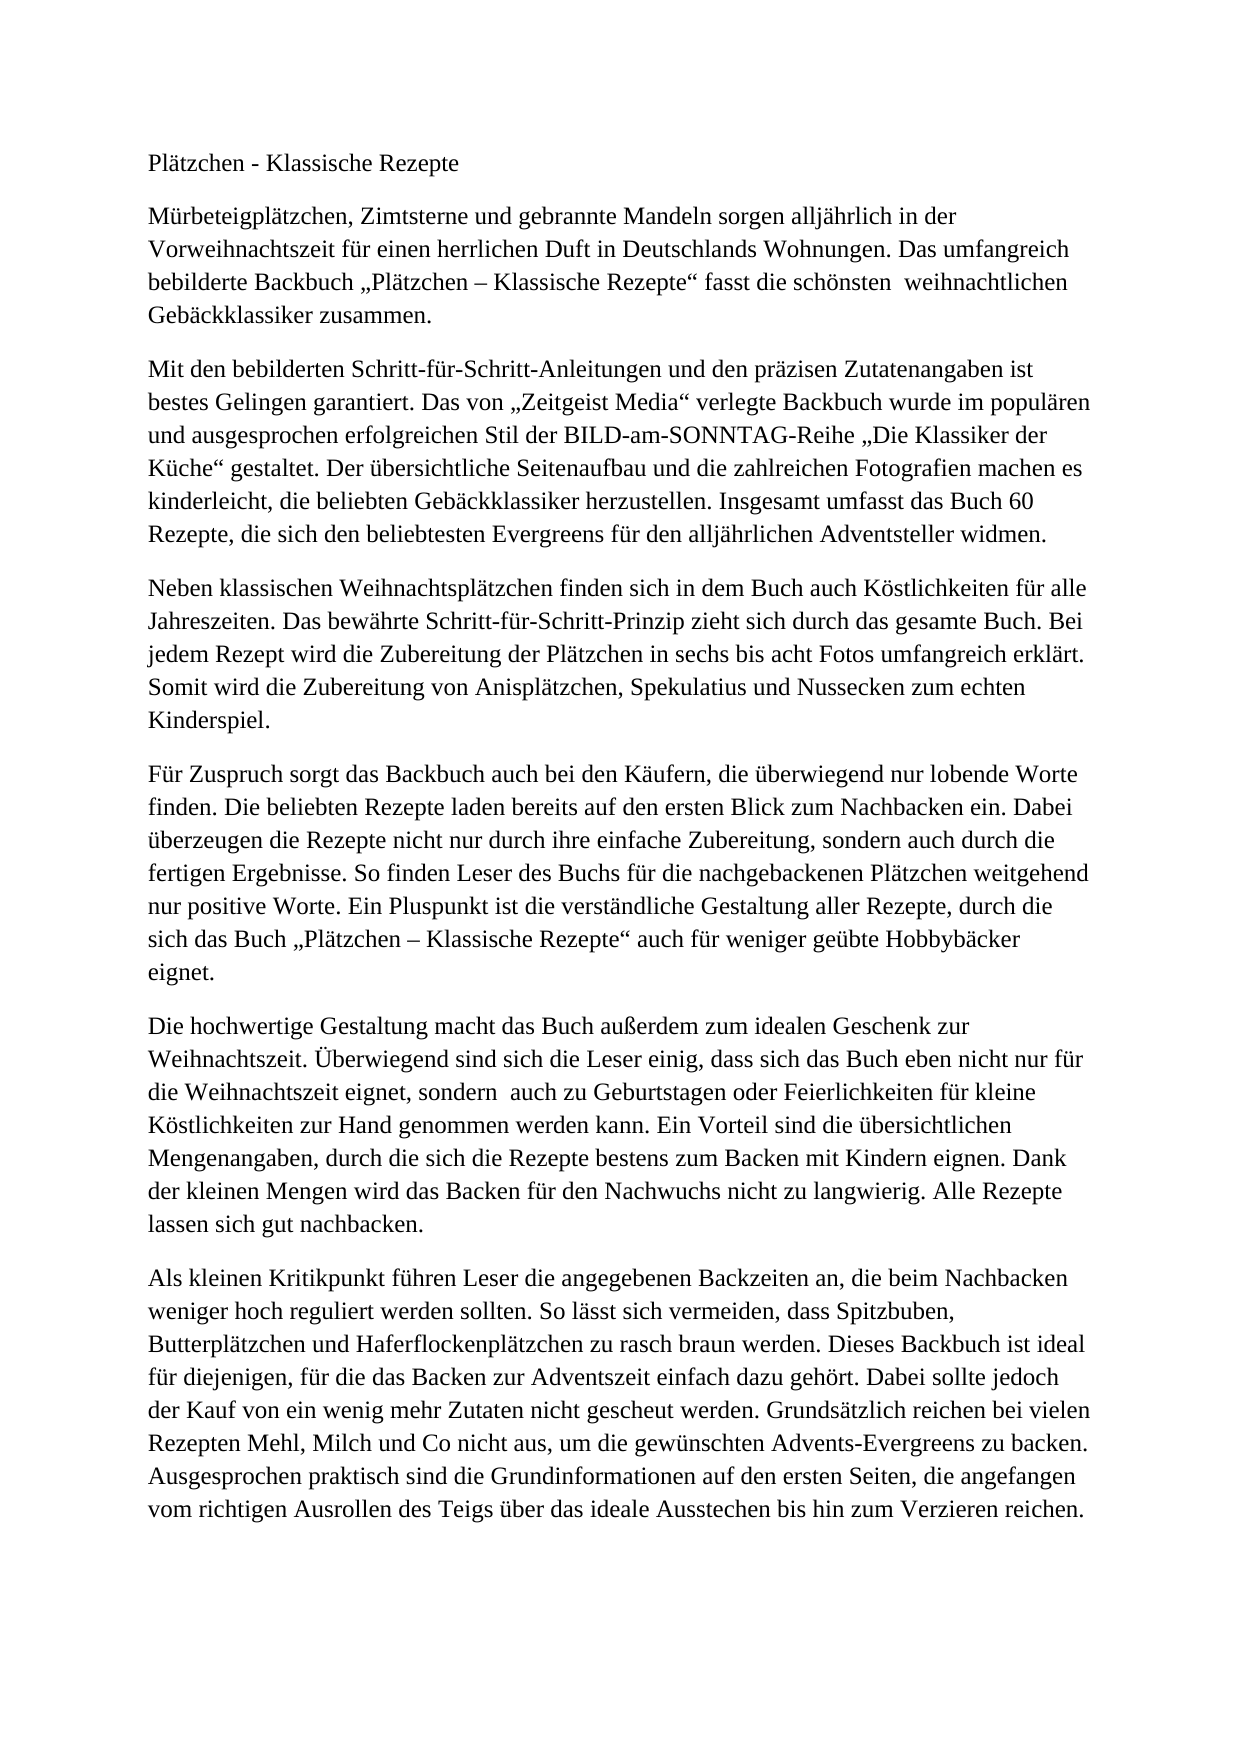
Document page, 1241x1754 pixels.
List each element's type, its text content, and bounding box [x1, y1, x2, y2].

text Mit den bebilderten Schritt-für-Schritt-Anleitungen und den präzisen Zutatenangaben ist bestes Gelingen garantiert. Das von „Zeitgeist Media“ verlegte Backbuch wurde im populären und ausgesprochen erfolgreichen Stil der BILD-am-SONNTAG-Reihe „Die Klassiker der Küche“ gestaltet. Der übersichtliche Seitenaufbau und die zahlreichen Fotografien machen es kinderleicht, die beliebten Gebäckklassiker herzustellen. Insgesamt umfasst das Buch 60 Rezepte, die sich den beliebtesten Evergreens für den alljährlichen Adventsteller widmen. [148, 354, 1093, 548]
text Für Zuspruch sorgt das Backbuch auch bei den Käufern, die überwiegend nur lobende Worte finden. Die beliebten Rezepte laden bereits auf den ersten Blick zum Nachbacken ein. Dabei überzeugen die Rezepte nicht nur durch ihre einfache Zubereitung, sondern auch durch die fertigen Ergebnisse. So finden Leser des Buchs für die nachgebackenen Plätzchen weitgehend nur positive Worte. Ein Pluspunkt ist die verständliche Gestaltung aller Rezepte, durch die sich das Buch „Plätzchen – Klassische Rezepte“ auch für weniger geübte Hobbybäcker eignet. [148, 759, 1093, 986]
text Neben klassischen Weihnachtsplätzchen finden sich in dem Buch auch Köstlichkeiten für alle Jahreszeiten. Das bewährte Schritt-für-Schritt-Prinzip zieht sich durch das gesamte Buch. Bei jedem Rezept wird die Zubereitung der Plätzchen in sechs bis acht Fotos umfangreich erklärt. Somit wird die Zubereitung von Anisplätzchen, Spekulatius und Nussecken zum echten Kinderspiel. [148, 573, 1093, 734]
text Mürbeteigplätzchen, Zimtsterne und gebrannte Mandeln sorgen alljährlich in der Vorweihnachtszeit für einen herrlichen Duft in Deutschlands Wohnungen. Das umfangreich bebilderte Backbuch „Plätzchen – Klassische Rezepte“ fasst die schönsten weihnachtlichen Gebäckklassiker zusammen. [148, 201, 1093, 329]
text Die hochwertige Gestaltung macht das Buch außerdem zum idealen Geschenk zur Weihnachtszeit. Überwiegend sind sich die Leser einig, dass sich das Buch eben nicht nur für die Weihnachtszeit eignet, sondern auch zu Geburtstagen oder Feierlichkeiten für kleine Köstlichkeiten zur Hand genommen werden kann. Ein Vorteil sind die übersichtlichen Mengenangaben, durch die sich die Rezepte bestens zum Backen mit Kindern eignen. Dank der kleinen Mengen wird das Backen für den Nachwuchs nicht zu langwierig. Alle Rezepte lassen sich gut nachbacken. [148, 1011, 1093, 1238]
text Als kleinen Kritikpunkt führen Leser die angegebenen Backzeiten an, die beim Nachbacken weniger hoch reguliert werden sollten. So lässt sich vermeiden, dass Spitzbuben, Butterplätzchen und Haferflockenplätzchen zu rasch braun werden. Dieses Backbuch ist ideal für diejenigen, für die das Backen zur Adventszeit einfach dazu gehört. Dabei sollte jedoch der Kauf von ein wenig mehr Zutaten nicht gescheut werden. Grundsätzlich reichen bei vielen Rezepten Mehl, Milch und Co nicht aus, um die gewünschten Advents-Evergreens zu backen. Ausgesprochen praktisch sind die Grundinformationen auf den ersten Seiten, die angefangen vom richtigen Ausrollen des Teigs über das ideale Ausstechen bis hin zum Verzieren reichen. [148, 1263, 1093, 1523]
text Plätzchen - Klassische Rezepte [148, 148, 1093, 176]
